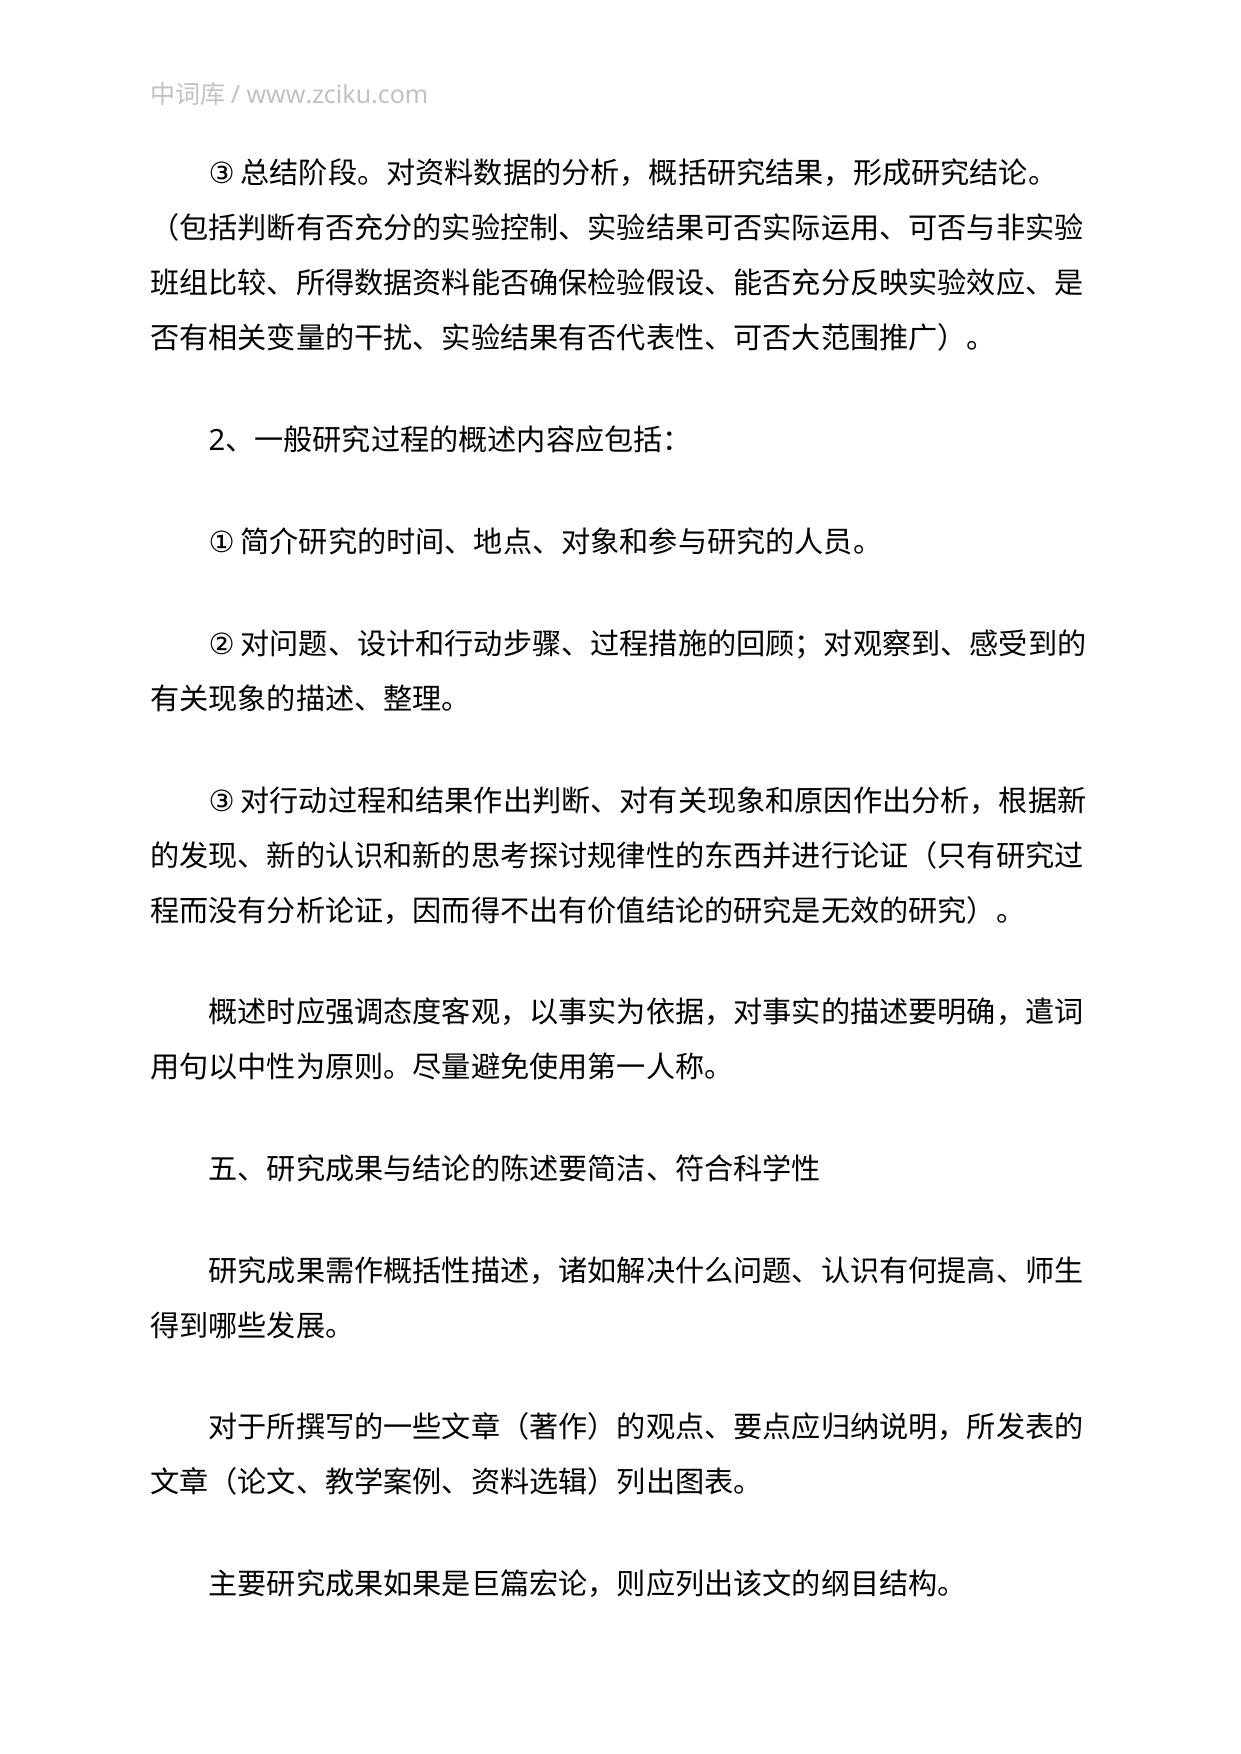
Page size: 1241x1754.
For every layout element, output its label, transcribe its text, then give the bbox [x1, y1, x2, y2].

text 五、研究成果与结论的陈述要简洁、符合科学性 [150, 1146, 1090, 1188]
text 2、一般研究过程的概述内容应包括： [150, 417, 1090, 459]
text ③对行动过程和结果作出判断、对有关现象和原因作出分析，根据新的发现、新的认识和新的思考探讨规律性的东西并进行论证（只有研究过程而没有分析论证，因而得不出有价值结论的研究是无效的研究）。 [150, 777, 1090, 929]
text 概述时应强调态度客观，以事实为依据，对事实的描述要明确，遣词用句以中性为原则。尽量避免使用第一人称。 [150, 989, 1090, 1086]
text ①简介研究的时间、地点、对象和参与研究的人员。 [150, 518, 1090, 561]
text ②对问题、设计和行动步骤、过程措施的回顾；对观察到、感受到的有关现象的描述、整理。 [150, 621, 1090, 718]
text 主要研究成果如果是巨篇宏论，则应列出该文的纲目结构。 [150, 1561, 1090, 1603]
text 研究成果需作概括性描述，诸如解决什么问题、认识有何提高、师生得到哪些发展。 [150, 1247, 1090, 1344]
text 对于所撰写的一些文章（著作）的观点、要点应归纳说明，所发表的文章（论文、教学案例、资料选辑）列出图表。 [150, 1404, 1090, 1501]
text ③总结阶段。对资料数据的分析，概括研究结果，形成研究结论。（包括判断有否充分的实验控制、实验结果可否实际运用、可否与非实验班组比较、所得数据资料能否确保检验假设、能否充分反映实验效应、是否有相关变量的干扰、实验结果有否代表性、可否大范围推广）。 [150, 150, 1090, 357]
